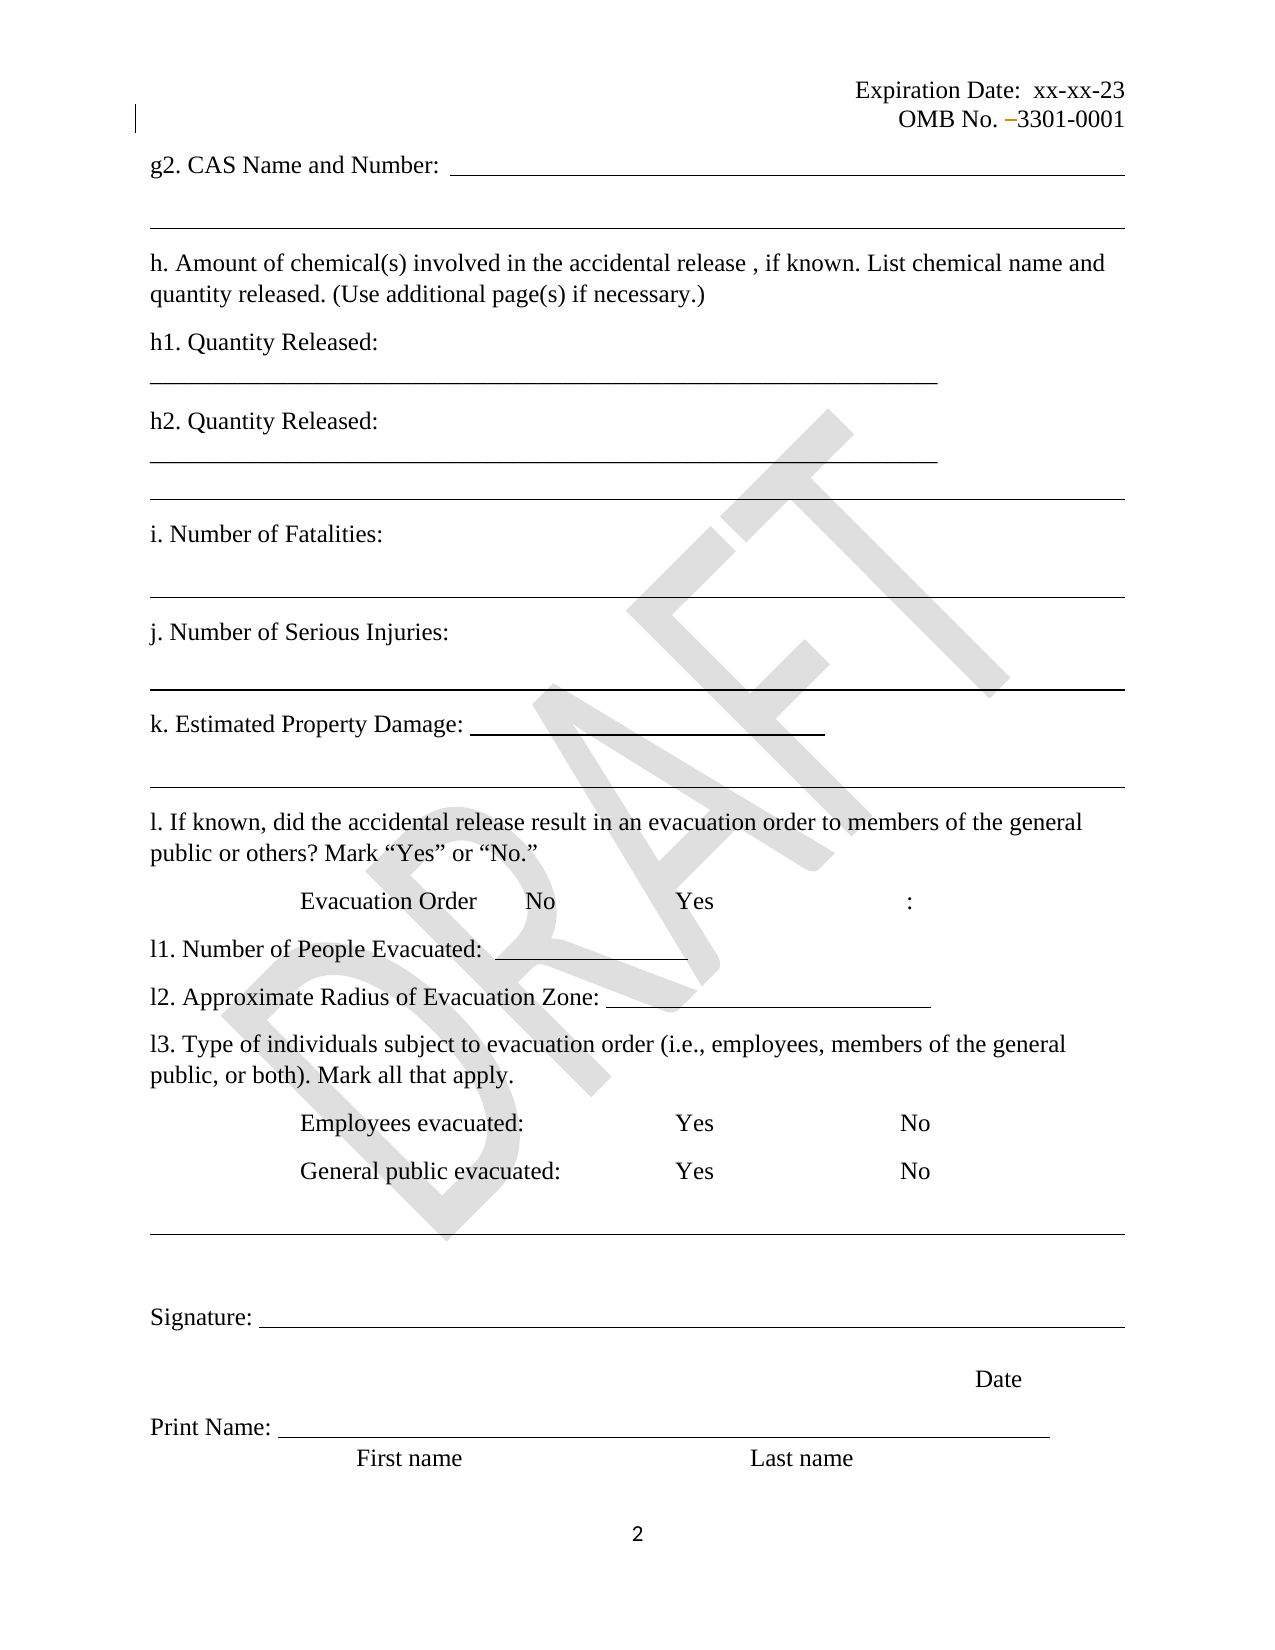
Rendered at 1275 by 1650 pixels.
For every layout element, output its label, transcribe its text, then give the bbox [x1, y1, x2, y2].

text l1. Number of People Evacuated: [150, 934, 1125, 963]
text k. Estimated Property Damage: [150, 709, 1125, 738]
text Signature: Date [150, 1302, 1125, 1393]
text j. Number of Serious Injuries: [150, 617, 1125, 646]
text l3. Type of individuals subject to evacuation order (i.e., employees, members of the general public, or both). Mark all that apply. [150, 1029, 1125, 1089]
text l2. Approximate Radius of Evacuation Zone: [150, 982, 1125, 1010]
text Employees evacuated: Yes No [300, 1108, 1125, 1137]
text h1. Quantity Released: _______________________________________________________________ [150, 327, 1125, 387]
text l. If known, did the accidental release result in an evacuation order to members of the general public or others? Mark “Yes” or “No.” [150, 807, 1125, 867]
text Print Name: First name Last name [150, 1412, 1125, 1472]
text i. Number of Fatalities: [150, 519, 1125, 548]
text h2. Quantity Released: _______________________________________________________________ [150, 406, 1125, 499]
text Evacuation Order No Yes : [225, 886, 1125, 915]
text General public evacuated: Yes No [300, 1156, 1125, 1184]
text g2. CAS Name and Number: [150, 150, 1125, 179]
text h. Amount of chemical(s) involved in the accidental release , if known. List chemical name and quantity released. (Use additional page(s) if necessary.) [150, 248, 1125, 308]
